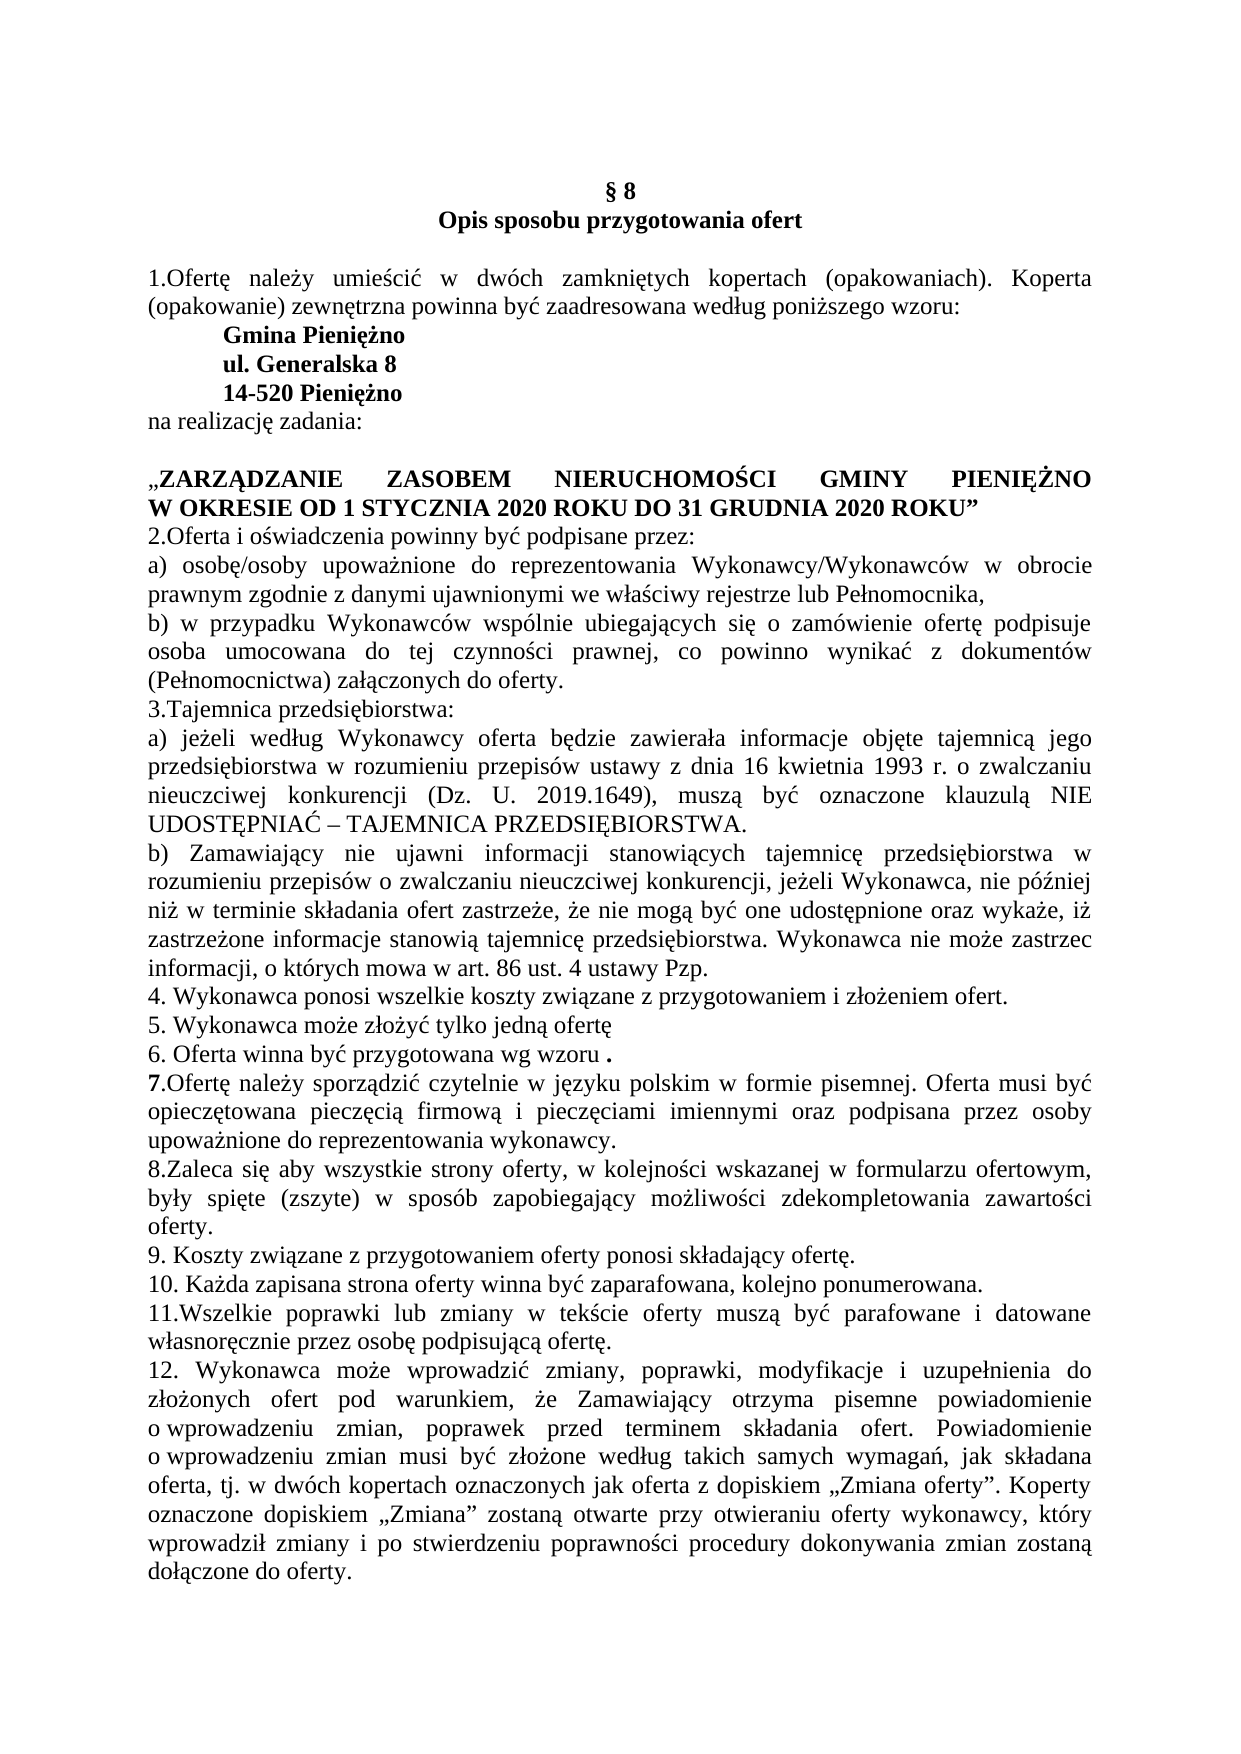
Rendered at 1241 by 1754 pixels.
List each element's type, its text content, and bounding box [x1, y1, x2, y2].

text 12. Wykonawca może wprowadzić zmiany, poprawki, modyfikacje i uzupełnienia do złożonych ofert pod warunkiem, że Zamawiający otrzyma pisemne powiadomienie o wprowadzeniu zmian, poprawek przed terminem składania ofert. Powiadomienie o wprowadzeniu zmian musi być złożone według takich samych wymagań, jak składana oferta, tj. w dwóch kopertach oznaczonych jak oferta z dopiskiem „Zmiana oferty”. Koperty oznaczone dopiskiem „Zmiana” zostaną otwarte przy otwieraniu oferty wykonawcy, który wprowadził zmiany i po stwierdzeniu poprawności procedury dokonywania zmian zostaną dołączone do oferty. [148, 1355, 1093, 1585]
text 7.Ofertę należy sporządzić czytelnie w języku polskim w formie pisemnej. Oferta musi być opieczętowana pieczęcią firmową i pieczęciami imiennymi oraz podpisana przez osoby upoważnione do reprezentowania wykonawcy. [148, 1068, 1093, 1154]
text b) Zamawiający nie ujawni informacji stanowiących tajemnicę przedsiębiorstwa w rozumieniu przepisów o zwalczaniu nieuczciwej konkurencji, jeżeli Wykonawca, nie później niż w terminie składania ofert zastrzeże, że nie mogą być one udostępnione oraz wykaże, iż zastrzeżone informacje stanowią tajemnicę przedsiębiorstwa. Wykonawca nie może zastrzec informacji, o których mowa w art. 86 ust. 4 ustawy Pzp. [148, 838, 1093, 981]
text 11.Wszelkie poprawki lub zmiany w tekście oferty muszą być parafowane i datowane własnoręcznie przez osobę podpisującą ofertę. [148, 1298, 1093, 1355]
text 6. Oferta winna być przygotowana wg wzoru . [148, 1039, 1093, 1068]
text Gmina Pieniężno [223, 320, 1093, 349]
text „ZARZĄDZANIE ZASOBEM NIERUCHOMOŚCI GMINY PIENIĘŻNO W OKRESIE OD 1 STYCZNIA 2020 ROKU DO 31 GRUDNIA 2020 ROKU” [148, 464, 1093, 521]
text 1.Ofertę należy umieścić w dwóch zamkniętych kopertach (opakowaniach). Koperta (opakowanie) zewnętrzna powinna być zaadresowana według poniższego wzoru: [148, 263, 1093, 320]
text na realizację zadania: [148, 406, 1093, 435]
text a) osobę/osoby upoważnione do reprezentowania Wykonawcy/Wykonawców w obrocie prawnym zgodnie z danymi ujawnionymi we właściwy rejestrze lub Pełnomocnika, [148, 550, 1093, 608]
text 8.Zaleca się aby wszystkie strony oferty, w kolejności wskazanej w formularzu ofertowym, były spięte (zszyte) w sposób zapobiegający możliwości zdekompletowania zawartości oferty. [148, 1154, 1093, 1240]
text a) jeżeli według Wykonawcy oferta będzie zawierała informacje objęte tajemnicą jego przedsiębiorstwa w rozumieniu przepisów ustawy z dnia 16 kwietnia 1993 r. o zwalczaniu nieuczciwej konkurencji (Dz. U. 2019.1649), muszą być oznaczone klauzulą NIE UDOSTĘPNIAĆ – TAJEMNICA PRZEDSIĘBIORSTWA. [148, 723, 1093, 838]
text § 8 [148, 176, 1093, 205]
text 3.Tajemnica przedsiębiorstwa: [148, 694, 1093, 723]
text 10. Każda zapisana strona oferty winna być zaparafowana, kolejno ponumerowana. [148, 1269, 1093, 1298]
text ul. Generalska 8 [223, 349, 1093, 378]
text 5. Wykonawca może złożyć tylko jedną ofertę [148, 1010, 1093, 1039]
text 9. Koszty związane z przygotowaniem oferty ponosi składający ofertę. [148, 1240, 1093, 1269]
text 14-520 Pieniężno [223, 378, 1093, 406]
text b) w przypadku Wykonawców wspólnie ubiegających się o zamówienie ofertę podpisuje osoba umocowana do tej czynności prawnej, co powinno wynikać z dokumentów (Pełnomocnictwa) załączonych do oferty. [148, 608, 1093, 694]
text Opis sposobu przygotowania ofert [148, 205, 1093, 234]
text 4. Wykonawca ponosi wszelkie koszty związane z przygotowaniem i złożeniem ofert. [148, 981, 1093, 1010]
text 2.Oferta i oświadczenia powinny być podpisane przez: [148, 521, 1093, 550]
